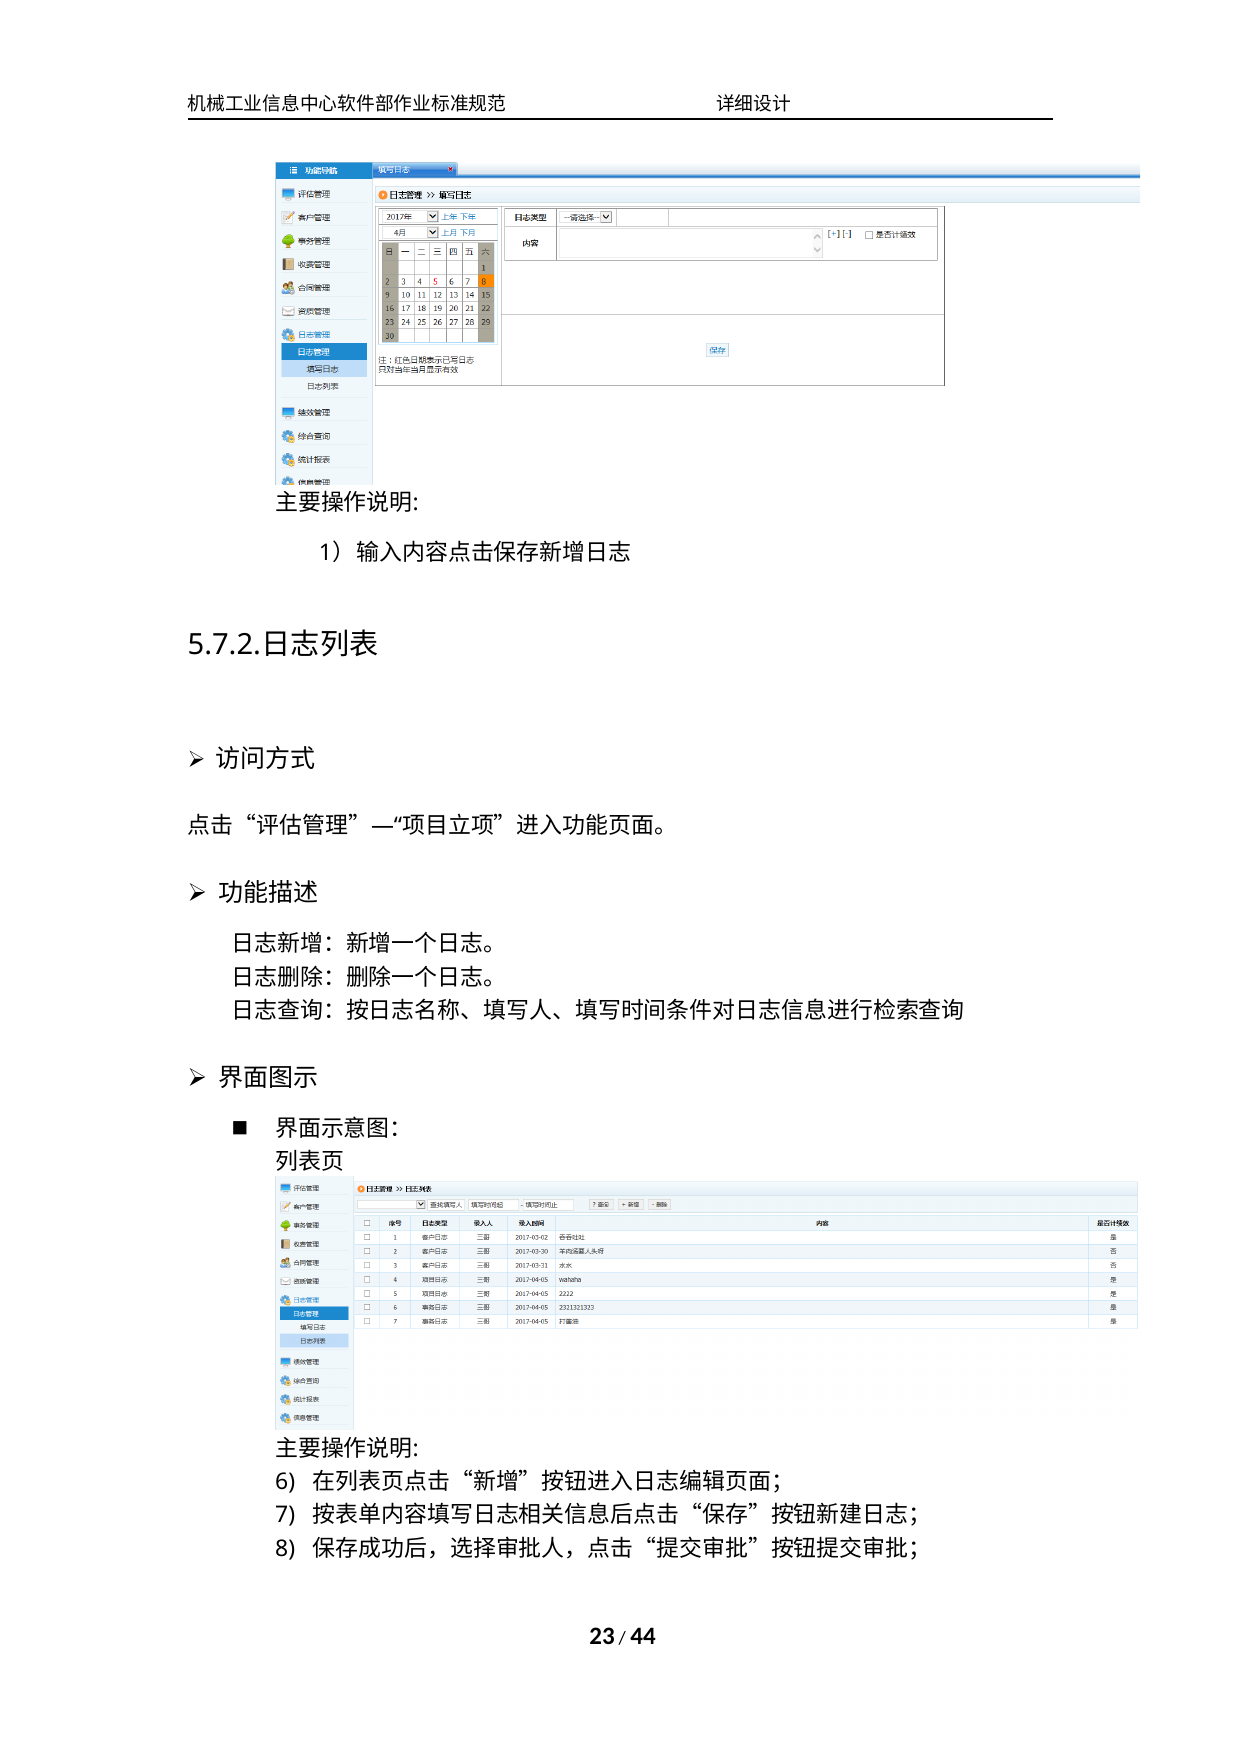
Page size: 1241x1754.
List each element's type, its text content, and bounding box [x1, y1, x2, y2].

list 日志删除：删除一个日志。 [231, 958, 1053, 992]
list 在列表页点击“新增”按钮进入日志编辑页面； [275, 1463, 1053, 1496]
list 列表页 [275, 1143, 1053, 1176]
list 界面示意图： [231, 1110, 1053, 1143]
subtitle 日志列表 [187, 609, 1053, 674]
list 按表单内容填写日志相关信息后点击“保存”按钮新建日志； [275, 1496, 1053, 1529]
list 日志查询：按日志名称、填写人、填写时间条件对日志信息进行检索查询 [231, 992, 1053, 1025]
list 保存成功后，选择审批人，点击“提交审批”按钮提交审批； [275, 1529, 1053, 1563]
list 主要操作说明: [275, 485, 1053, 517]
list 输入内容点击保存新增日志 [319, 517, 1053, 582]
picture [275, 1176, 1141, 1430]
list 主要操作说明: [275, 1430, 1053, 1463]
list 访问方式 [187, 738, 1053, 774]
list 功能描述 [187, 873, 1053, 909]
list 界面图示 [187, 1057, 1053, 1093]
picture [275, 162, 1141, 485]
list 日志新增：新增一个日志。 [231, 925, 1053, 958]
text 点击“评估管理”—“项目立项”进入功能页面。 [187, 807, 1053, 840]
